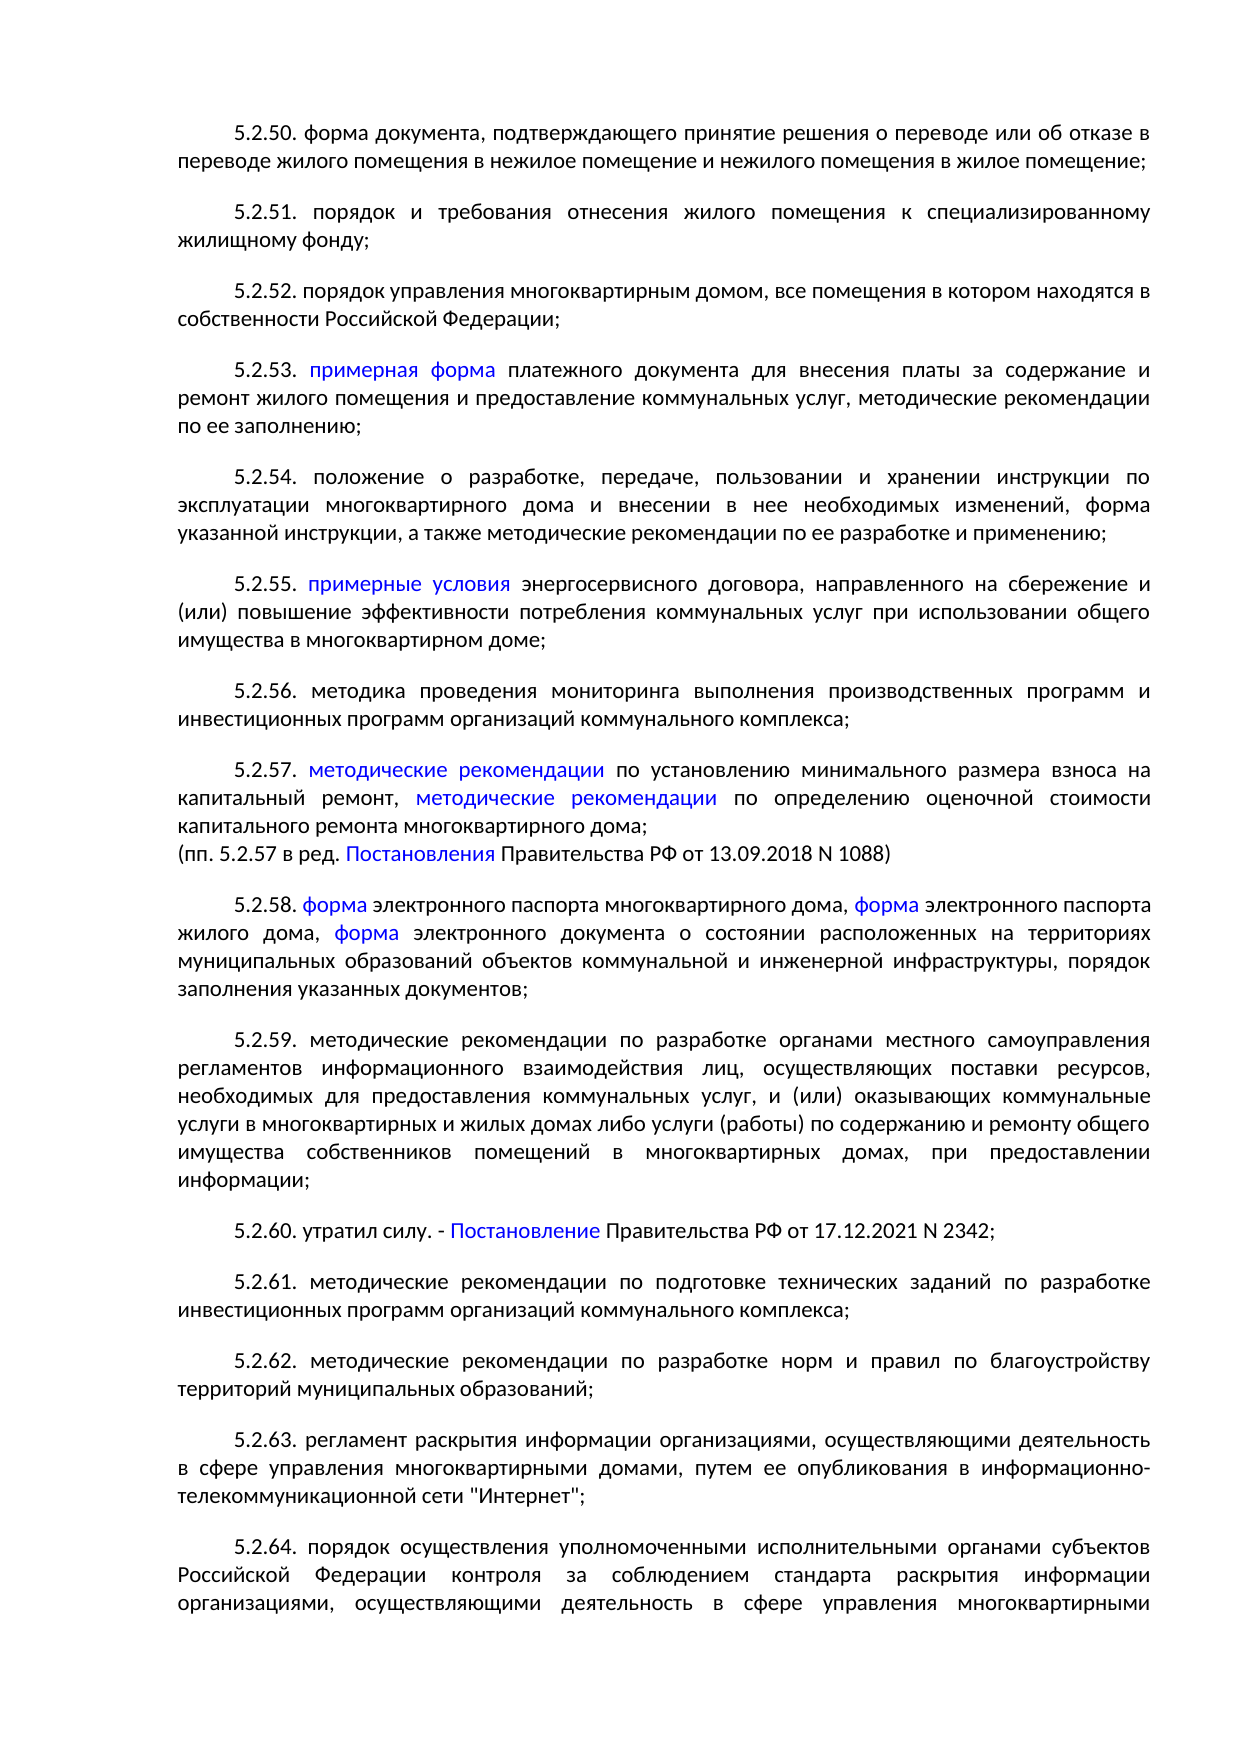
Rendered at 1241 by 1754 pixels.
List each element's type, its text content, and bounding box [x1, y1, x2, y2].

text 5.2.63. регламент раскрытия информации организациями, осуществляющими деятельность в сфере управления многоквартирными домами, путем ее опубликования в информационно-телекоммуникационной сети "Интернет"; [177, 1425, 1152, 1509]
text 5.2.59. методические рекомендации по разработке органами местного самоуправления регламентов информационного взаимодействия лиц, осуществляющих поставки ресурсов, необходимых для предоставления коммунальных услуг, и (или) оказывающих коммунальные услуги в многоквартирных и жилых домах либо услуги (работы) по содержанию и ремонту общего имущества собственников помещений в многоквартирных домах, при предоставлении информации; [177, 1025, 1152, 1193]
text (пп. 5.2.57 в ред. Постановления Правительства РФ от 13.09.2018 N 1088) [177, 839, 1152, 867]
text 5.2.50. форма документа, подтверждающего принятие решения о переводе или об отказе в переводе жилого помещения в нежилое помещение и нежилого помещения в жилое помещение; [177, 118, 1152, 174]
text 5.2.52. порядок управления многоквартирным домом, все помещения в котором находятся в собственности Российской Федерации; [177, 276, 1152, 332]
text 5.2.53. примерная форма платежного документа для внесения платы за содержание и ремонт жилого помещения и предоставление коммунальных услуг, методические рекомендации по ее заполнению; [177, 355, 1152, 439]
text 5.2.55. примерные условия энергосервисного договора, направленного на сбережение и (или) повышение эффективности потребления коммунальных услуг при использовании общего имущества в многоквартирном доме; [177, 569, 1152, 653]
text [177, 1532, 1152, 1616]
text 5.2.60. утратил силу. - Постановление Правительства РФ от 17.12.2021 N 2342; [177, 1216, 1152, 1244]
text 5.2.51. порядок и требования отнесения жилого помещения к специализированному жилищному фонду; [177, 197, 1152, 253]
text 5.2.57. методические рекомендации по установлению минимального размера взноса на капитальный ремонт, методические рекомендации по определению оценочной стоимости капитального ремонта многоквартирного дома; [177, 755, 1152, 839]
text 5.2.56. методика проведения мониторинга выполнения производственных программ и инвестиционных программ организаций коммунального комплекса; [177, 676, 1152, 732]
text 5.2.61. методические рекомендации по подготовке технических заданий по разработке инвестиционных программ организаций коммунального комплекса; [177, 1267, 1152, 1323]
text 5.2.62. методические рекомендации по разработке норм и правил по благоустройству территорий муниципальных образований; [177, 1346, 1152, 1402]
text 5.2.54. положение о разработке, передаче, пользовании и хранении инструкции по эксплуатации многоквартирного дома и внесении в нее необходимых изменений, форма указанной инструкции, а также методические рекомендации по ее разработке и применению; [177, 462, 1152, 546]
text 5.2.58. форма электронного паспорта многоквартирного дома, форма электронного паспорта жилого дома, форма электронного документа о состоянии расположенных на территориях муниципальных образований объектов коммунальной и инженерной инфраструктуры, порядок заполнения указанных документов; [177, 890, 1152, 1002]
